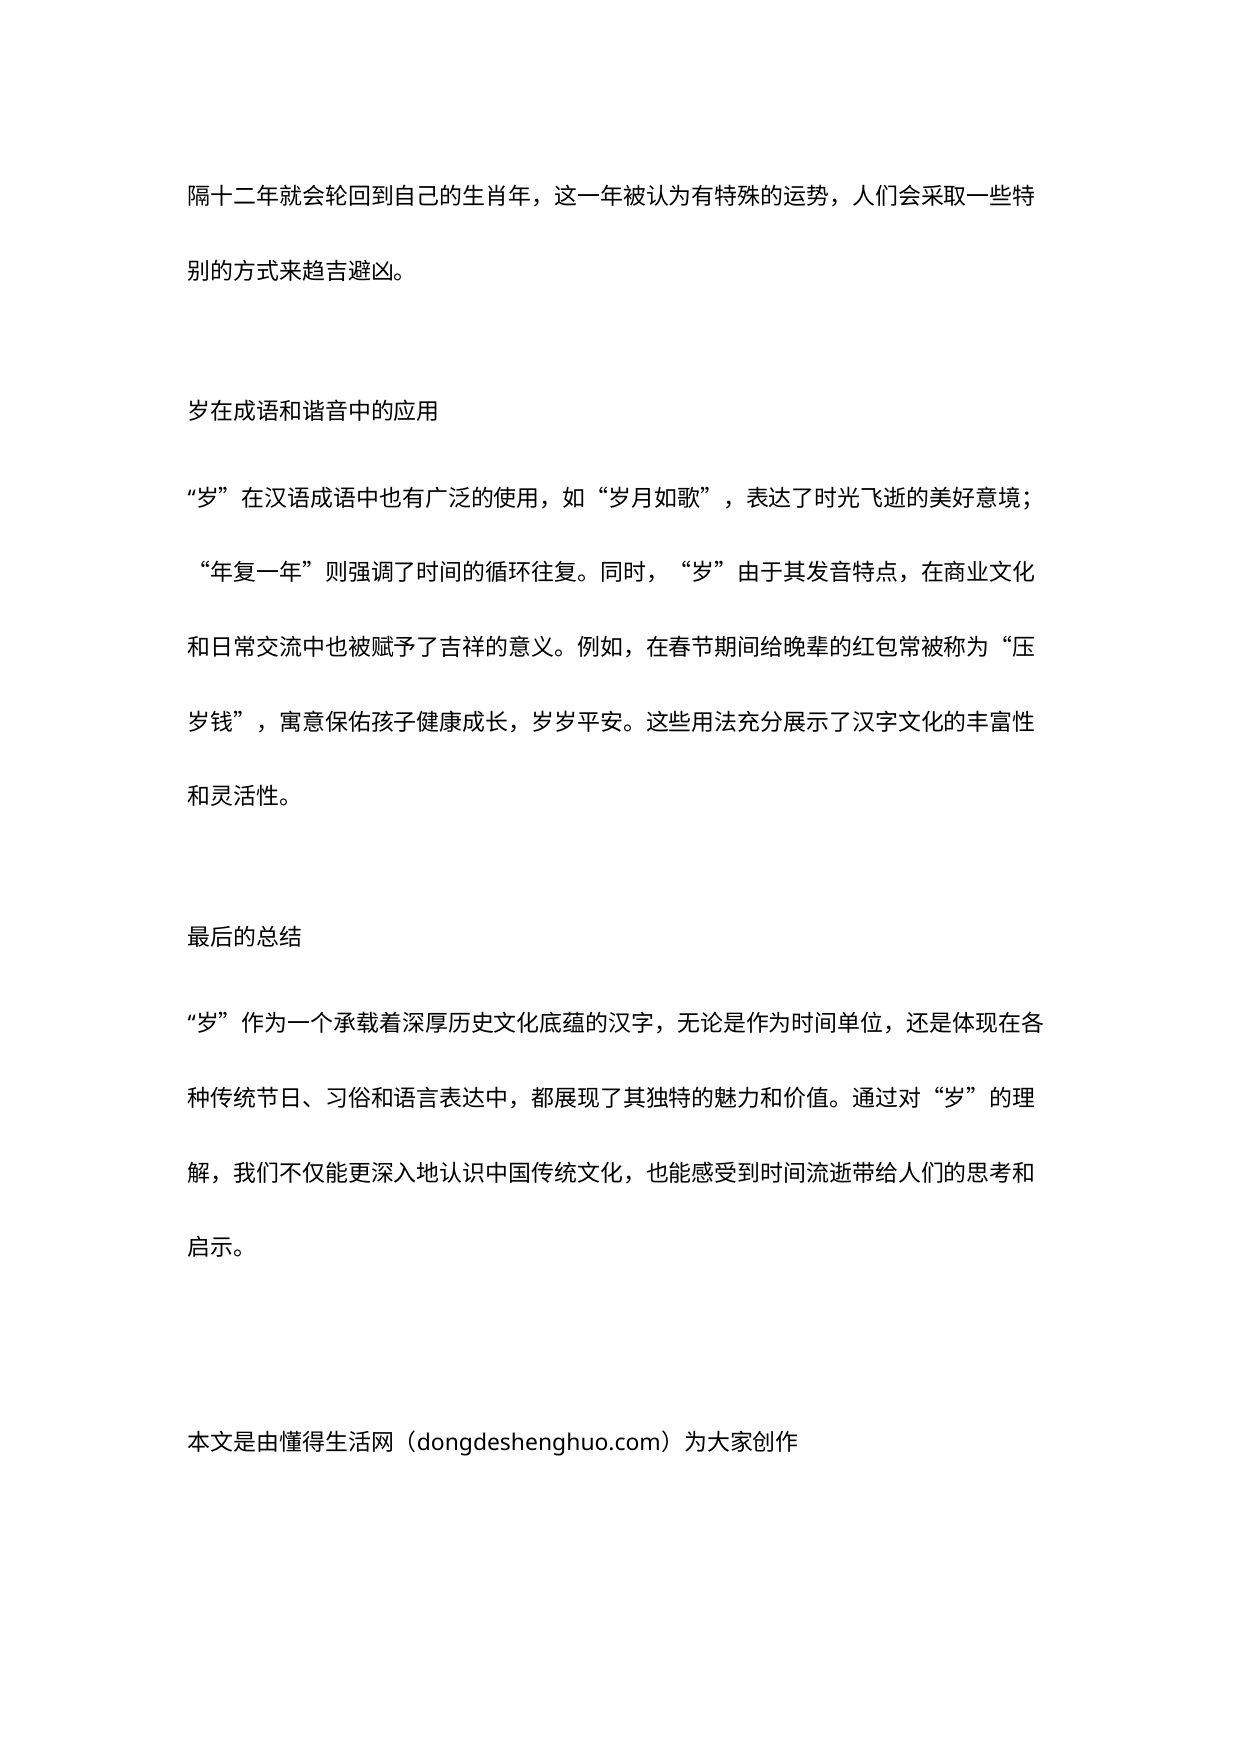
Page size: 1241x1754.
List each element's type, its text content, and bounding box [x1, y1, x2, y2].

text 本文是由懂得生活网（dongdeshenghuo.com）为大家创作 [187, 1408, 1053, 1473]
text “岁”在汉语成语中也有广泛的使用，如“岁月如歌”，表达了时光飞逝的美好意境；“年复一年”则强调了时间的循环往复。同时，“岁”由于其发音特点，在商业文化和日常交流中也被赋予了吉祥的意义。例如，在春节期间给晚辈的红包常被称为“压岁钱”，寓意保佑孩子健康成长，岁岁平安。这些用法充分展示了汉字文化的丰富性和灵活性。 [187, 464, 1053, 827]
text “岁”作为一个承载着深厚历史文化底蕴的汉字，无论是作为时间单位，还是体现在各种传统节日、习俗和语言表达中，都展现了其独特的魅力和价值。通过对“岁”的理解，我们不仅能更深入地认识中国传统文化，也能感受到时间流逝带给人们的思考和启示。 [187, 989, 1053, 1278]
text 岁在成语和谐音中的应用 [187, 377, 1053, 442]
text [187, 162, 1053, 302]
text 最后的总结 [187, 903, 1053, 968]
